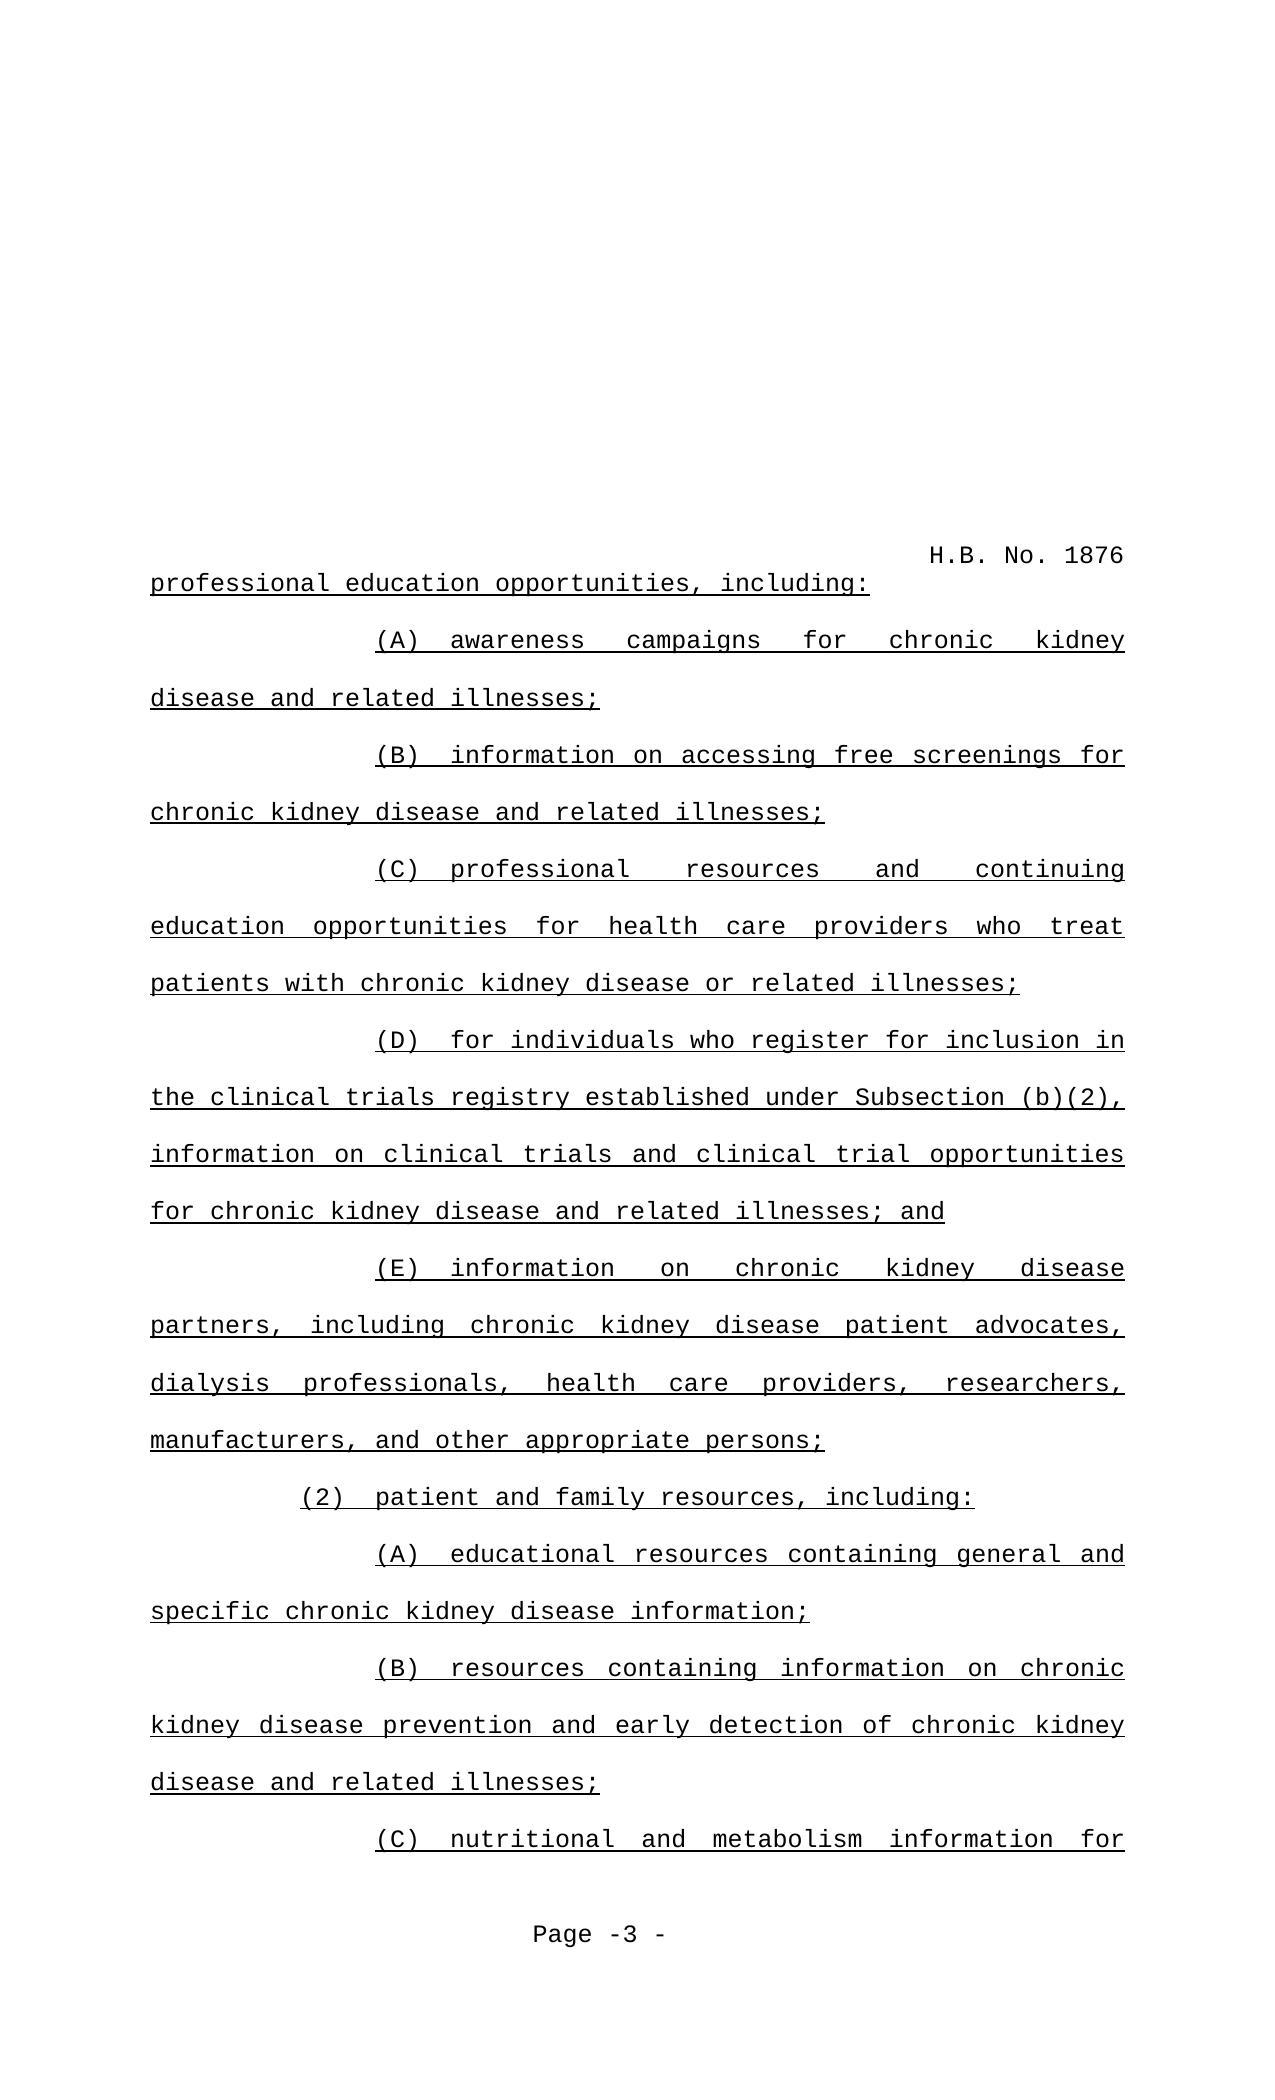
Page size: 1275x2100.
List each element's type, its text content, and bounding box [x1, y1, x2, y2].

text (E) information on chronic kidney disease partners, including chronic kidney disease patient advocates, dialysis professionals, health care providers, researchers, manufacturers, and other appropriate persons; [150, 1395, 1125, 1456]
text (E) information on chronic kidney disease partners, including chronic kidney disease patient advocates, dialysis professionals, health care providers, researchers, manufacturers, and other appropriate persons; [150, 1338, 1125, 1393]
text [150, 571, 1125, 599]
text (A) educational resources containing general and specific chronic kidney disease information; [150, 1541, 1125, 1627]
text (D) for individuals who register for inclusion in the clinical trials registry established under Subsection (b)(2), information on clinical trials and clinical trial opportunities for chronic kidney disease and related illnesses; and [150, 1027, 1125, 1108]
text (A) awareness campaigns for chronic kidney disease and related illnesses; [150, 628, 1125, 713]
text (D) for individuals who register for inclusion in the clinical trials registry established under Subsection (b)(2), information on clinical trials and clinical trial opportunities for chronic kidney disease and related illnesses; and [150, 1110, 1125, 1165]
text (2) patient and family resources, including: [150, 1484, 1125, 1513]
text (B) resources containing information on chronic kidney disease prevention and early detection of chronic kidney disease and related illnesses; [150, 1655, 1125, 1736]
text (E) information on chronic kidney disease partners, including chronic kidney disease patient advocates, dialysis professionals, health care providers, researchers, manufacturers, and other appropriate persons; [150, 1256, 1125, 1336]
text (D) for individuals who register for inclusion in the clinical trials registry established under Subsection (b)(2), information on clinical trials and clinical trial opportunities for chronic kidney disease and related illnesses; and [150, 1167, 1125, 1227]
text (B) information on accessing free screenings for chronic kidney disease and related illnesses; [150, 742, 1125, 828]
text (C) professional resources and continuing education opportunities for health care providers who treat patients with chronic kidney disease or related illnesses; [150, 856, 1125, 937]
text (C) professional resources and continuing education opportunities for health care providers who treat patients with chronic kidney disease or related illnesses; [150, 938, 1125, 999]
text (B) resources containing information on chronic kidney disease prevention and early detection of chronic kidney disease and related illnesses; [150, 1737, 1125, 1798]
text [150, 1827, 1125, 1855]
